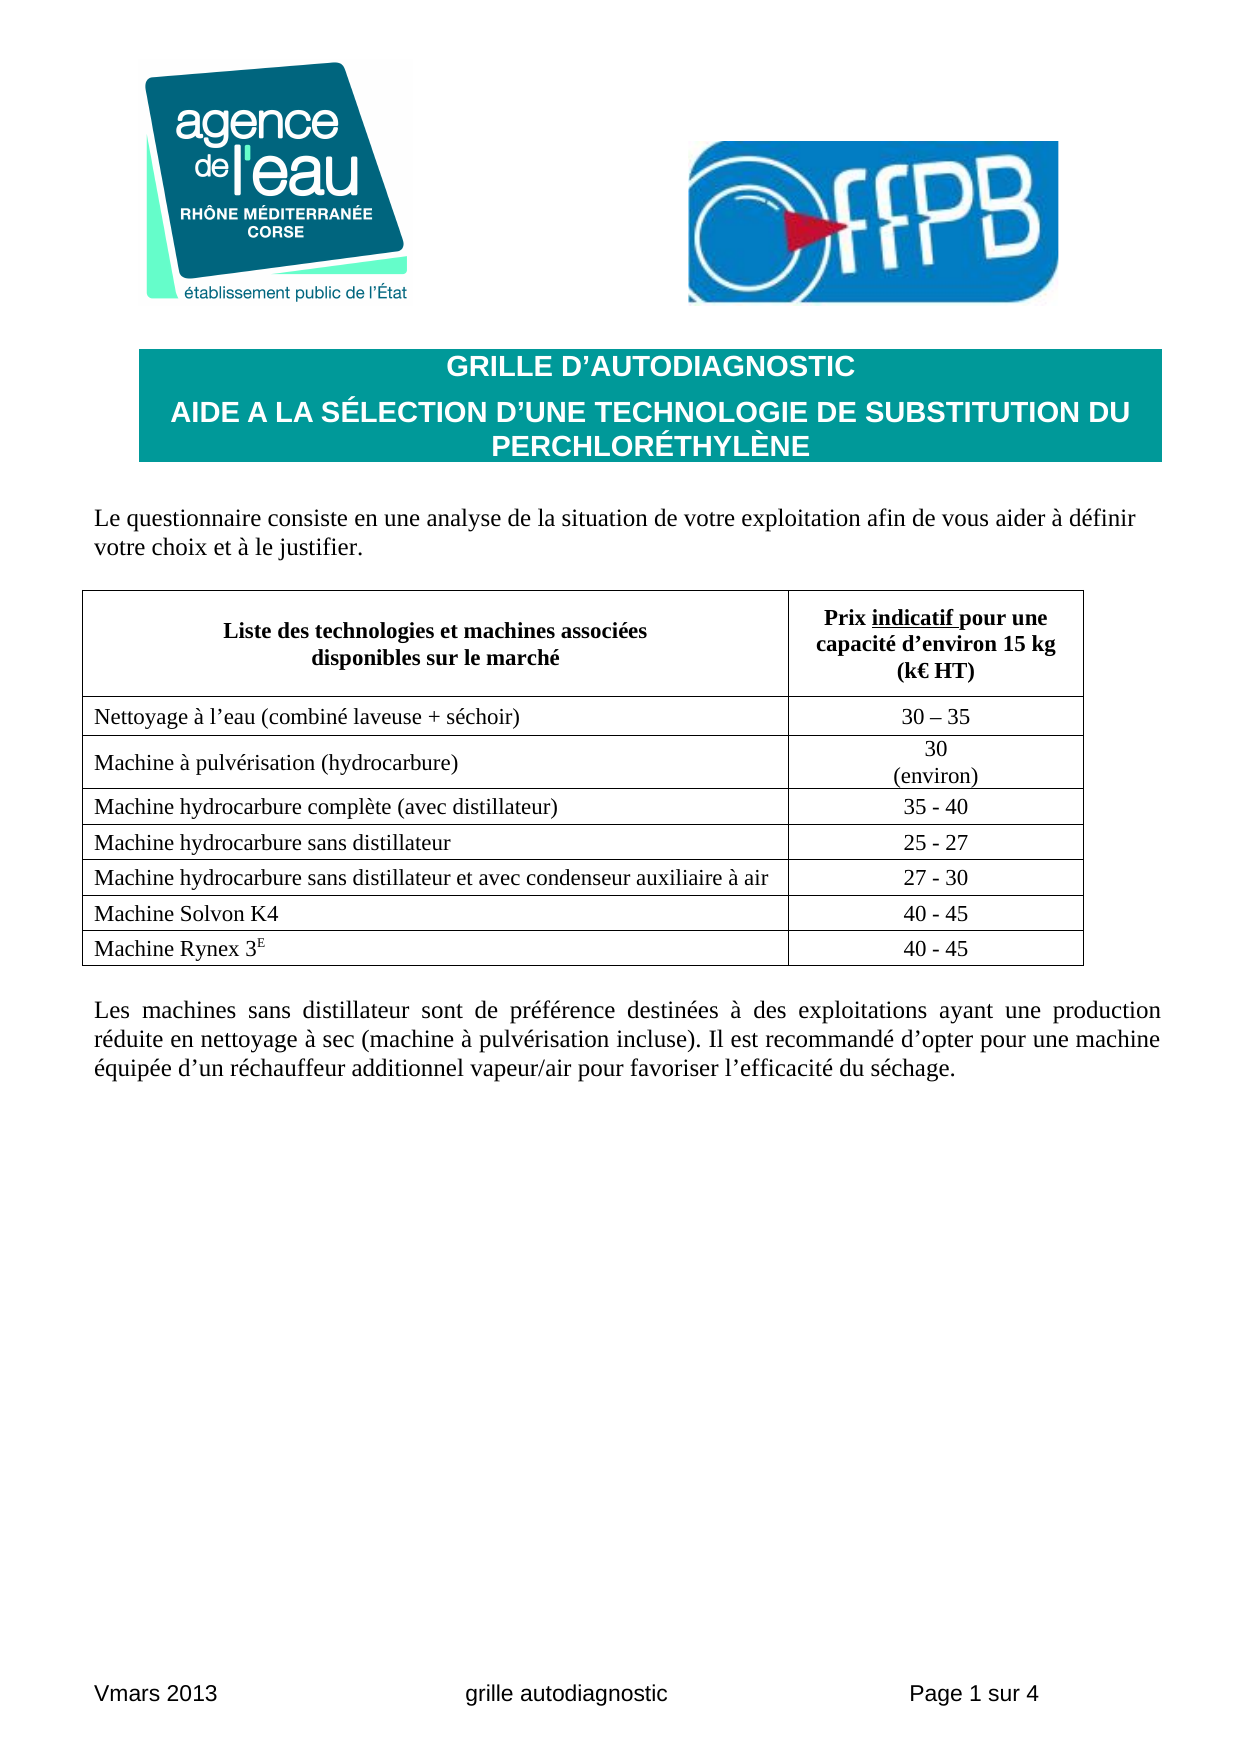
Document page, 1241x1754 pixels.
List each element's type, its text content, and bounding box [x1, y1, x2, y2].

table_cell 30 (environ) [789, 736, 1083, 788]
picture [138, 59, 414, 306]
table_cell Machine hydrocarbure complète (avec distillateur) [83, 789, 788, 824]
picture [688, 141, 1059, 306]
table_cell Machine Rynex 3E [83, 931, 788, 965]
table_cell 30 – 35 [789, 697, 1083, 734]
table_cell 27 - 30 [789, 860, 1083, 894]
subtitle GRILLE D’AUTODIAGNOSTIC [139, 349, 1162, 383]
table_cell 40 - 45 [789, 931, 1083, 965]
table_cell 40 - 45 [789, 896, 1083, 930]
subtitle AIDE A LA SÉLECTION D’UNE TECHNOLOGIE DE SUBSTITUTION DU PERCHLORÉTHYLÈNE [139, 395, 1162, 462]
table_cell 25 - 27 [789, 825, 1083, 859]
text Le questionnaire consiste en une analyse de la situation de votre exploitation afin de vous aider à définir votre choix et à le justifier. [94, 503, 1162, 561]
table_cell Machine Solvon K4 [83, 896, 788, 930]
table_cell Machine hydrocarbure sans distillateur et avec condenseur auxiliaire à air [83, 860, 788, 894]
text Les machines sans distillateur sont de préférence destinées à des exploitations ayant une production réduite en nettoyage à sec (machine à pulvérisation incluse). Il est recommandé d’opter pour une machine équipée d’un réchauffeur additionnel vapeur/air pour favoriser l’efficacité du séchage. [94, 995, 1162, 1081]
table_cell 35 - 40 [789, 789, 1083, 824]
table_header Prix indicatif pour une capacité d’environ 15 kg (k€ HT) [789, 591, 1083, 696]
table_cell Machine hydrocarbure sans distillateur [83, 825, 788, 859]
table_cell Machine à pulvérisation (hydrocarbure) [83, 736, 788, 788]
table_cell Nettoyage à l’eau (combiné laveuse + séchoir) [83, 697, 788, 734]
table_header Liste des technologies et machines associées disponibles sur le marché [83, 591, 788, 696]
